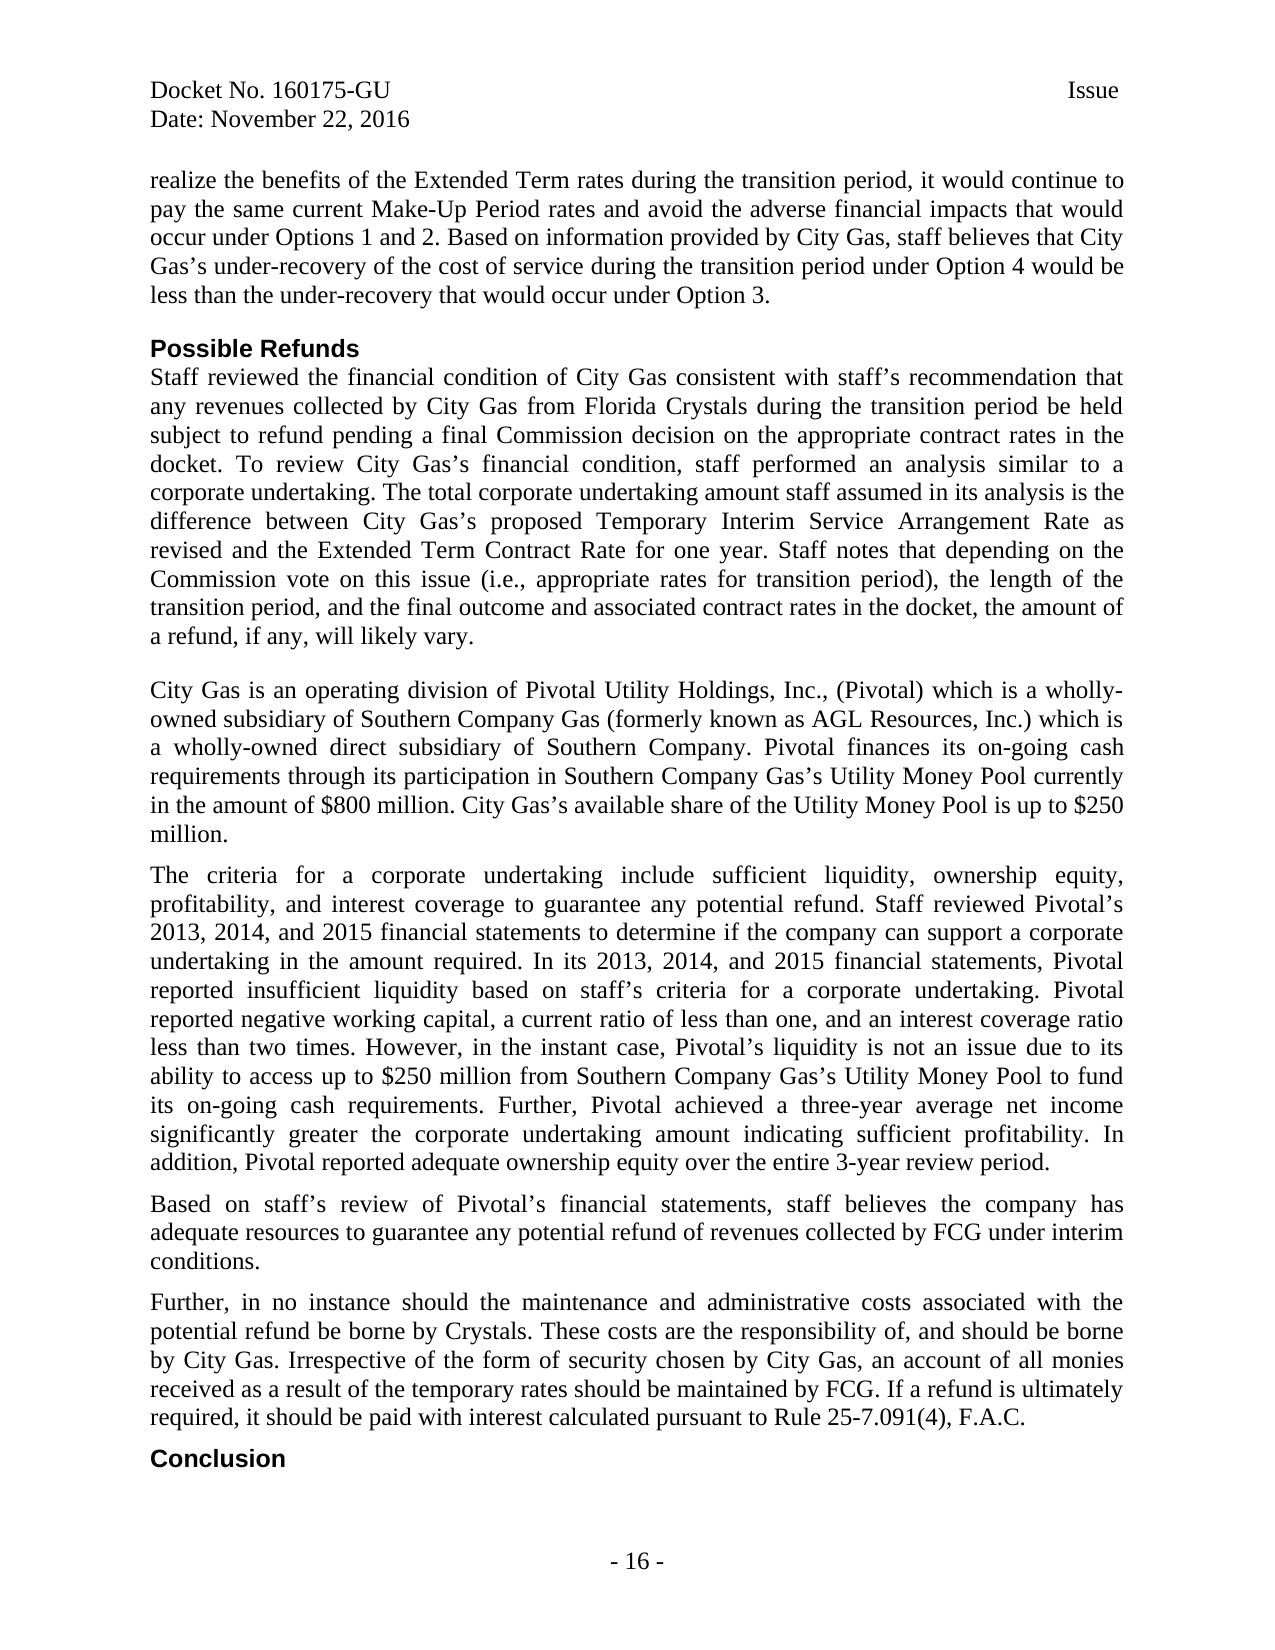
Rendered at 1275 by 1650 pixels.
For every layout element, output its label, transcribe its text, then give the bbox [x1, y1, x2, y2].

text Further, in no instance should the maintenance and administrative costs associated with the potential refund be borne by Crystals. These costs are the responsibility of, and should be borne by City Gas. Irrespective of the form of security chosen by City Gas, an account of all monies received as a result of the temporary rates should be maintained by FCG. If a refund is ultimately required, it should be paid with interest calculated pursuant to Rule 25-7.091(4), F.A.C. [150, 1287, 1125, 1431]
subtitle Possible Refunds [150, 334, 1125, 362]
text City Gas is an operating division of Pivotal Utility Holdings, Inc., (Pivotal) which is a wholly-owned subsidiary of Southern Company Gas (formerly known as AGL Resources, Inc.) which is a wholly-owned direct subsidiary of Southern Company. Pivotal finances its on-going cash requirements through its participation in Southern Company Gas’s Utility Money Pool currently in the amount of $800 million. City Gas’s available share of the Utility Money Pool is up to $250 million. [150, 675, 1125, 847]
subtitle Conclusion [150, 1444, 1125, 1472]
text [150, 165, 1125, 309]
text Based on staff’s review of Pivotal’s financial statements, staff believes the company has adequate resources to guarantee any potential refund of revenues collected by FCG under interim conditions. [150, 1189, 1125, 1275]
text Staff reviewed the financial condition of City Gas consistent with staff’s recommendation that any revenues collected by City Gas from Florida Crystals during the transition period be held subject to refund pending a final Commission decision on the appropriate contract rates in the docket. To review City Gas’s financial condition, staff performed an analysis similar to a corporate undertaking. The total corporate undertaking amount staff assumed in its analysis is the difference between City Gas’s proposed Temporary Interim Service Arrangement Rate as revised and the Extended Term Contract Rate for one year. Staff notes that depending on the Commission vote on this issue (i.e., appropriate rates for transition period), the length of the transition period, and the final outcome and associated contract rates in the docket, the amount of a refund, if any, will likely vary. [150, 362, 1125, 650]
text The criteria for a corporate undertaking include sufficient liquidity, ownership equity, profitability, and interest coverage to guarantee any potential refund. Staff reviewed Pivotal’s 2013, 2014, and 2015 financial statements to determine if the company can support a corporate undertaking in the amount required. In its 2013, 2014, and 2015 financial statements, Pivotal reported insufficient liquidity based on staff’s criteria for a corporate undertaking. Pivotal reported negative working capital, a current ratio of less than one, and an interest coverage ratio less than two times. However, in the instant case, Pivotal’s liquidity is not an issue due to its ability to access up to $250 million from Southern Company Gas’s Utility Money Pool to fund its on-going cash requirements. Further, Pivotal achieved a three-year average net income significantly greater the corporate undertaking amount indicating sufficient profitability. In addition, Pivotal reported adequate ownership equity over the entire 3-year review period. [150, 860, 1125, 1176]
